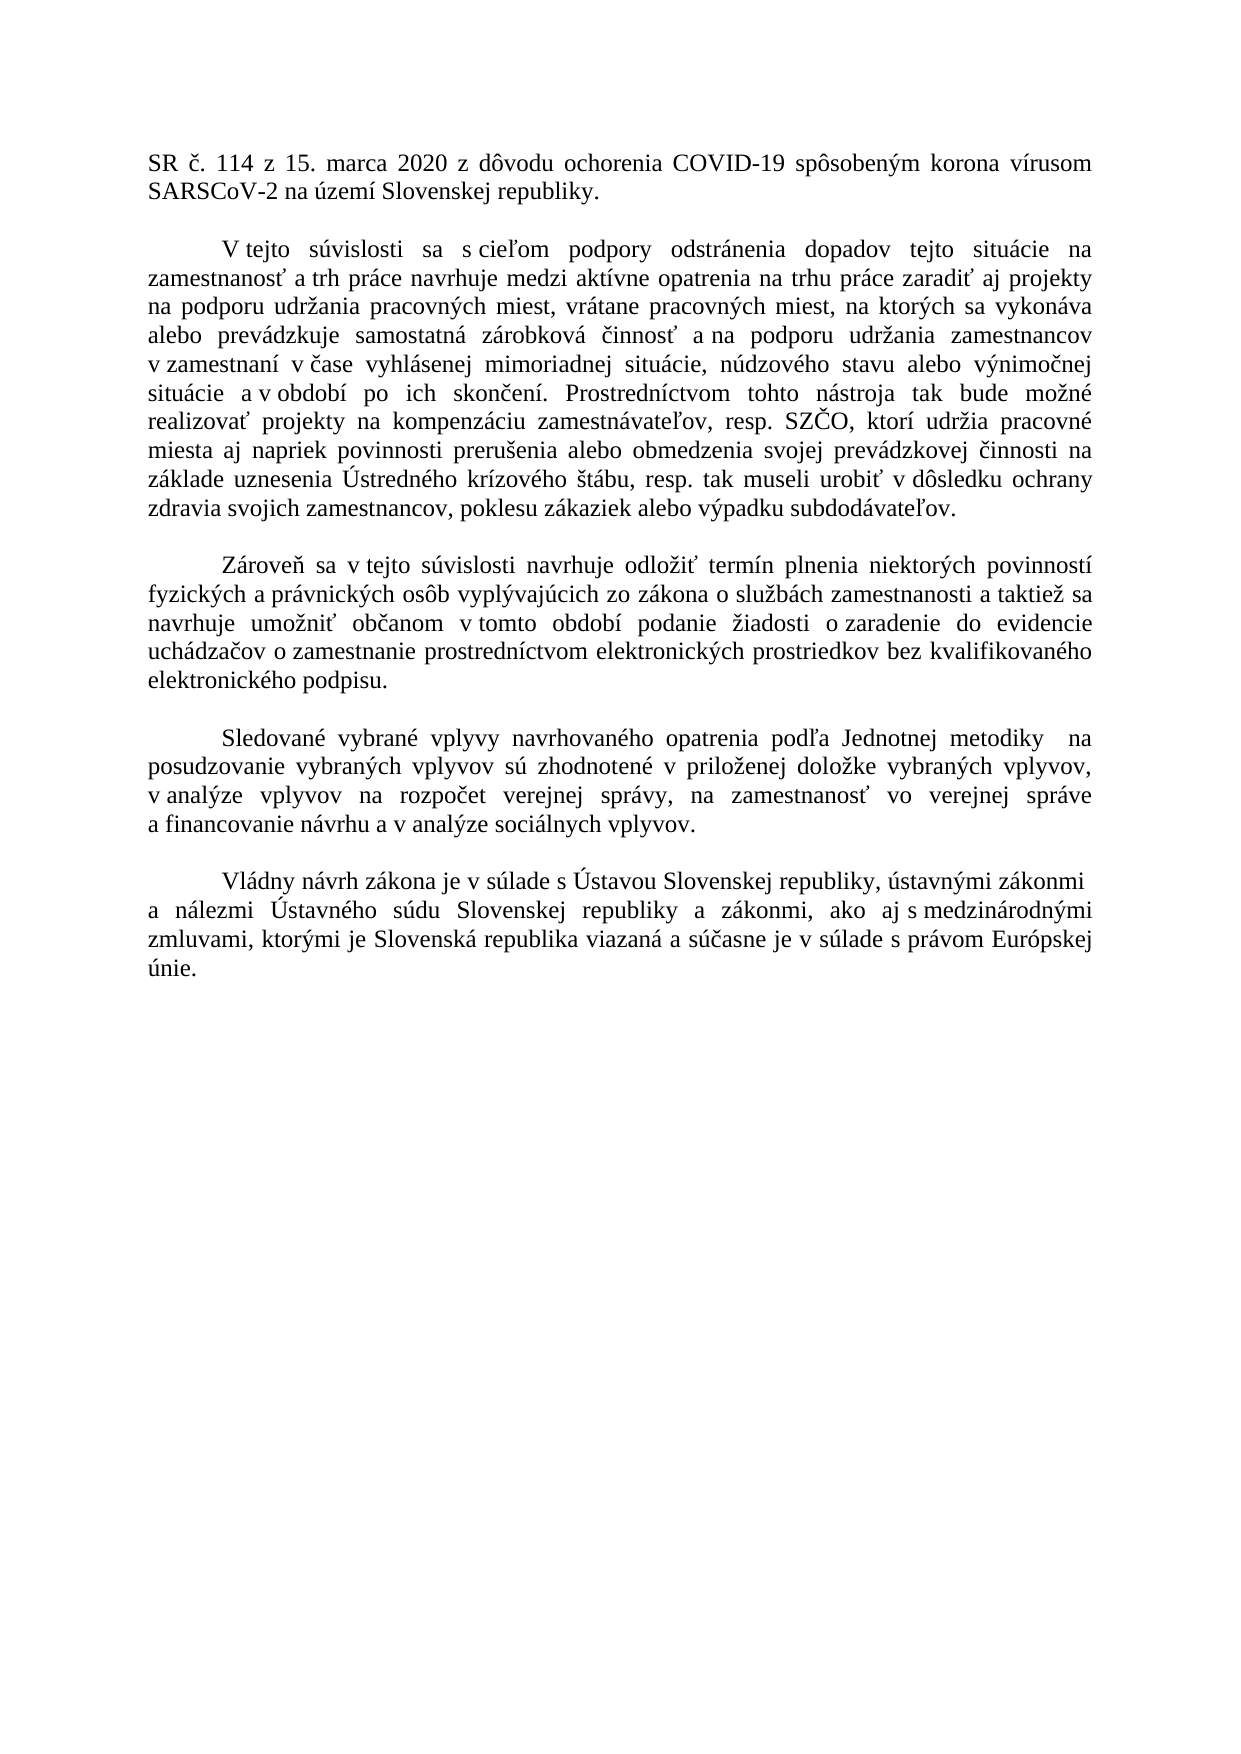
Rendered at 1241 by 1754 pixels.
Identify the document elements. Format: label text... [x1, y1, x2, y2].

text Sledované vybrané vplyvy navrhovaného opatrenia podľa Jednotnej metodiky na posudzovanie vybraných vplyvov sú zhodnotené v priloženej doložke vybraných vplyvov, v analýze vplyvov na rozpočet verejnej správy, na zamestnanosť vo verejnej správe a financovanie návrhu a v analýze sociálnych vplyvov. [148, 723, 1093, 838]
text Zároveň sa v tejto súvislosti navrhuje odložiť termín plnenia niektorých povinností fyzických a právnických osôb vyplývajúcich zo zákona o službách zamestnanosti a taktiež sa navrhuje umožniť občanom v tomto období podanie žiadosti o zaradenie do evidencie uchádzačov o zamestnanie prostredníctvom elektronických prostriedkov bez kvalifikovaného elektronického podpisu. [148, 550, 1093, 694]
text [148, 148, 1093, 205]
text V tejto súvislosti sa s cieľom podpory odstránenia dopadov tejto situácie na zamestnanosť a trh práce navrhuje medzi aktívne opatrenia na trhu práce zaradiť aj projekty na podporu udržania pracovných miest, vrátane pracovných miest, na ktorých sa vykonáva alebo prevádzkuje samostatná zárobková činnosť a na podporu udržania zamestnancov v zamestnaní v čase vyhlásenej mimoriadnej situácie, núdzového stavu alebo výnimočnej situácie a v období po ich skončení. Prostredníctvom tohto nástroja tak bude možné realizovať projekty na kompenzáciu zamestnávateľov, resp. SZČO, ktorí udržia pracovné miesta aj napriek povinnosti prerušenia alebo obmedzenia svojej prevádzkovej činnosti na základe uznesenia Ústredného krízového štábu, resp. tak museli urobiť v dôsledku ochrany zdravia svojich zamestnancov, poklesu zákaziek alebo výpadku subdodávateľov. [148, 234, 1093, 521]
text Vládny návrh zákona je v súlade s Ústavou Slovenskej republiky, ústavnými zákonmi a nálezmi Ústavného súdu Slovenskej republiky a zákonmi, ako aj s medzinárodnými zmluvami, ktorými je Slovenská republika viazaná a súčasne je v súlade s právom Európskej únie. [148, 866, 1093, 981]
